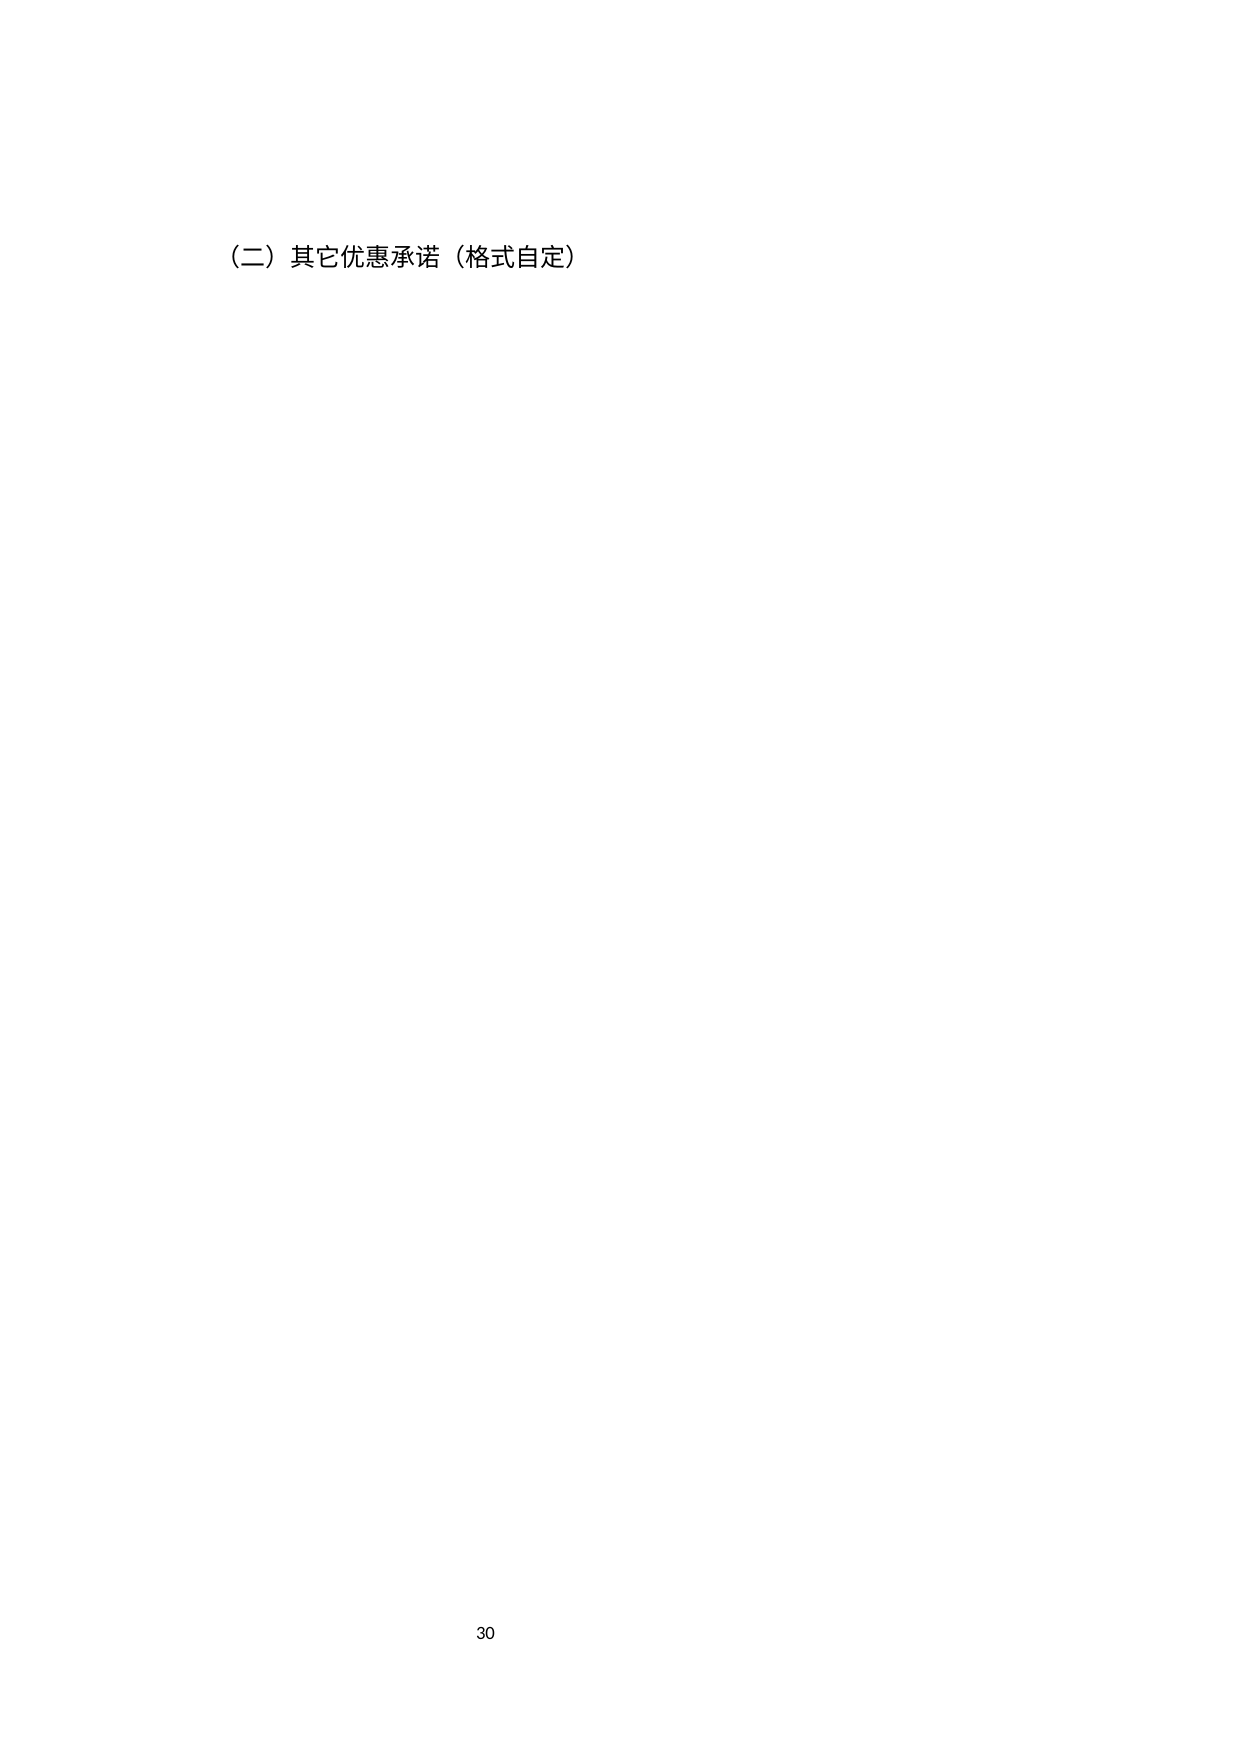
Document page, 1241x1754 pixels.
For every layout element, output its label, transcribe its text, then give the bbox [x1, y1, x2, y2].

text （二）其它优惠承诺（格式自定） [165, 233, 1087, 274]
